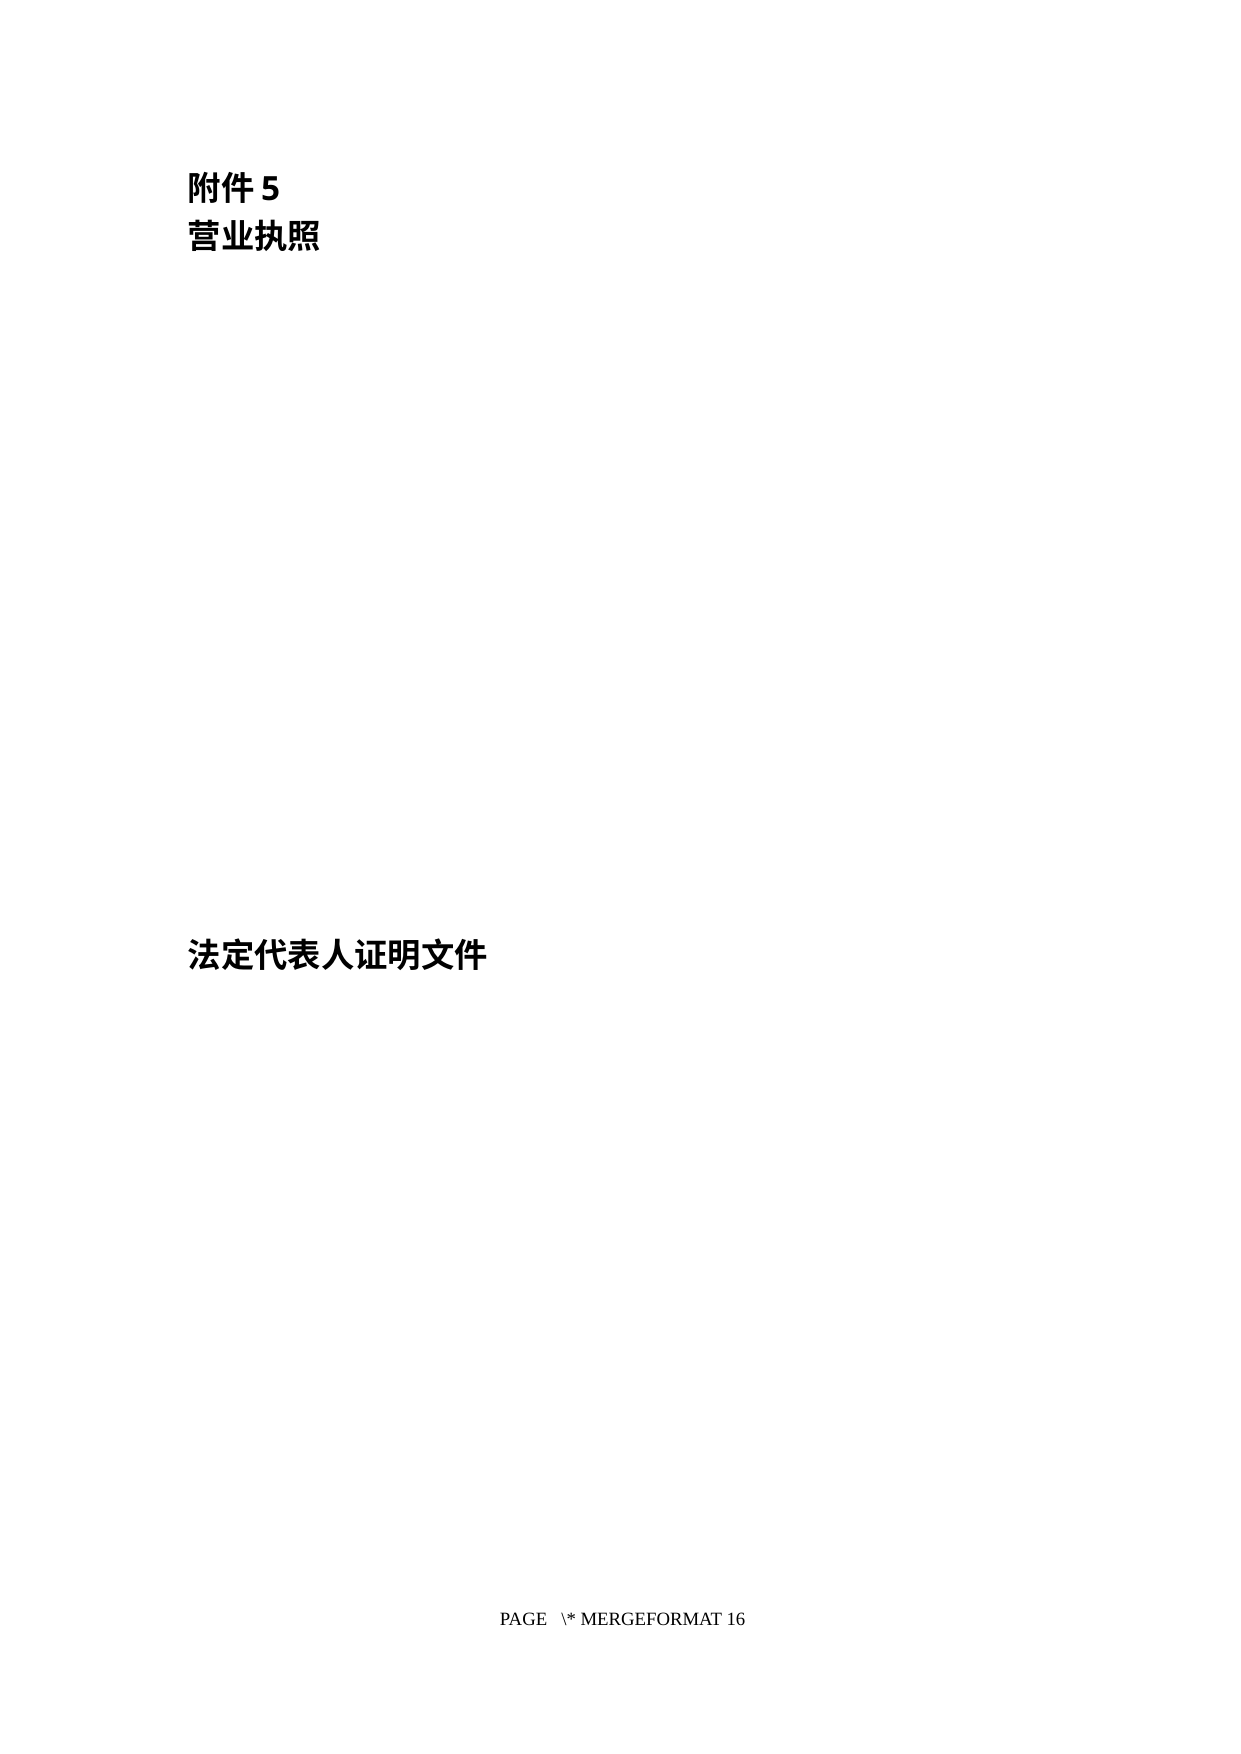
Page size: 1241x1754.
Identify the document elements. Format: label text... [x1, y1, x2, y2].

text 营业执照 [187, 210, 1053, 258]
text 法定代表人证明文件 [187, 929, 1053, 977]
text 附件5 [187, 162, 1053, 210]
